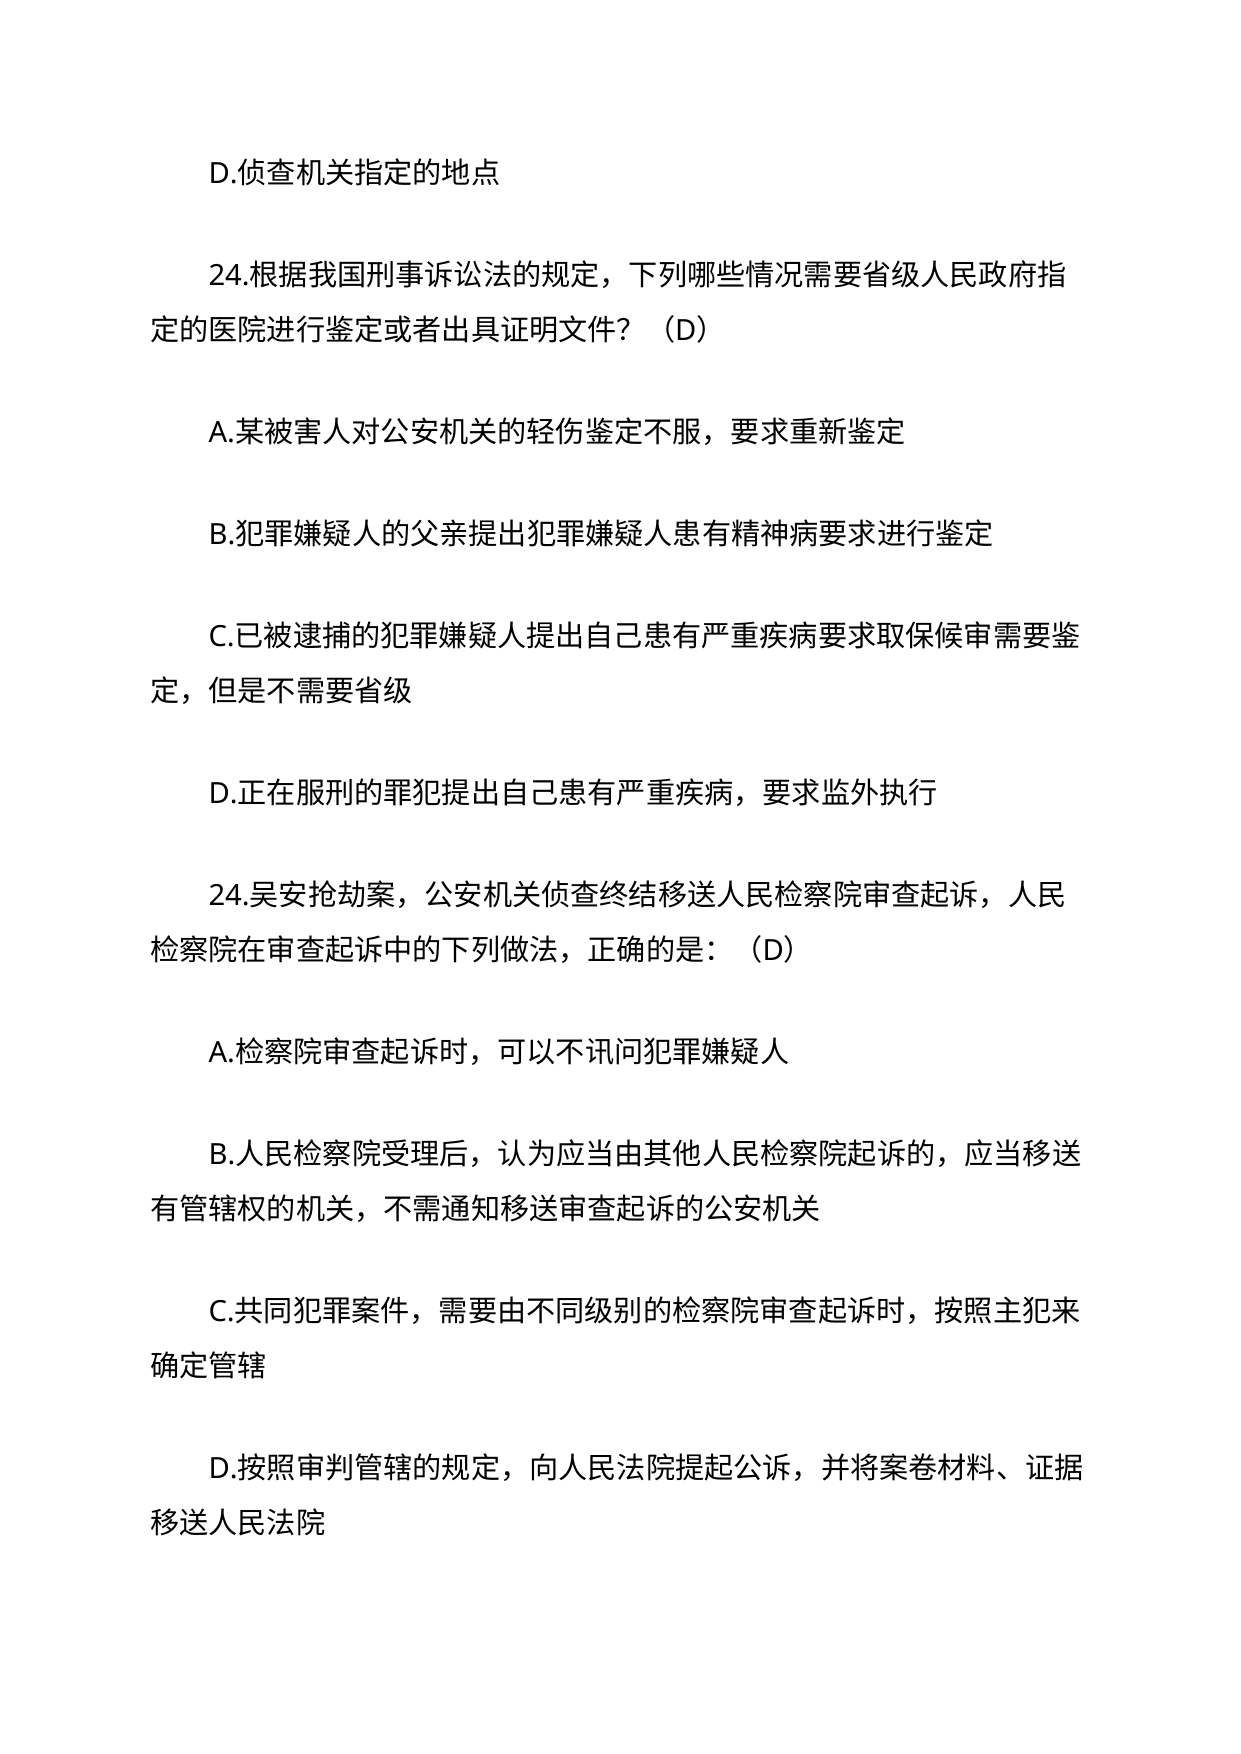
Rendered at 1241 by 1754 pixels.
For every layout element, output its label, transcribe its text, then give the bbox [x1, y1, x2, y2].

text B.人民检察院受理后，认为应当由其他人民检察院起诉的，应当移送有管辖权的机关，不需通知移送审查起诉的公安机关 [150, 1131, 1090, 1228]
text D.按照审判管辖的规定，向人民法院提起公诉，并将案卷材料、证据移送人民法院 [150, 1444, 1090, 1541]
text C.共同犯罪案件，需要由不同级别的检察院审查起诉时，按照主犯来确定管辖 [150, 1287, 1090, 1385]
text D.正在服刑的罪犯提出自己患有严重疾病，要求监外执行 [150, 770, 1090, 812]
text A.某被害人对公安机关的轻伤鉴定不服，要求重新鉴定 [150, 409, 1090, 451]
text B.犯罪嫌疑人的父亲提出犯罪嫌疑人患有精神病要求进行鉴定 [150, 511, 1090, 553]
text D.侦查机关指定的地点 [150, 150, 1090, 192]
text 24.根据我国刑事诉讼法的规定，下列哪些情况需要省级人民政府指定的医院进行鉴定或者出具证明文件？（D） [150, 252, 1090, 349]
text A.检察院审查起诉时，可以不讯问犯罪嫌疑人 [150, 1029, 1090, 1071]
text 24.吴安抢劫案，公安机关侦查终结移送人民检察院审查起诉，人民检察院在审查起诉中的下列做法，正确的是：（D） [150, 872, 1090, 969]
text C.已被逮捕的犯罪嫌疑人提出自己患有严重疾病要求取保候审需要鉴定，但是不需要省级 [150, 613, 1090, 710]
